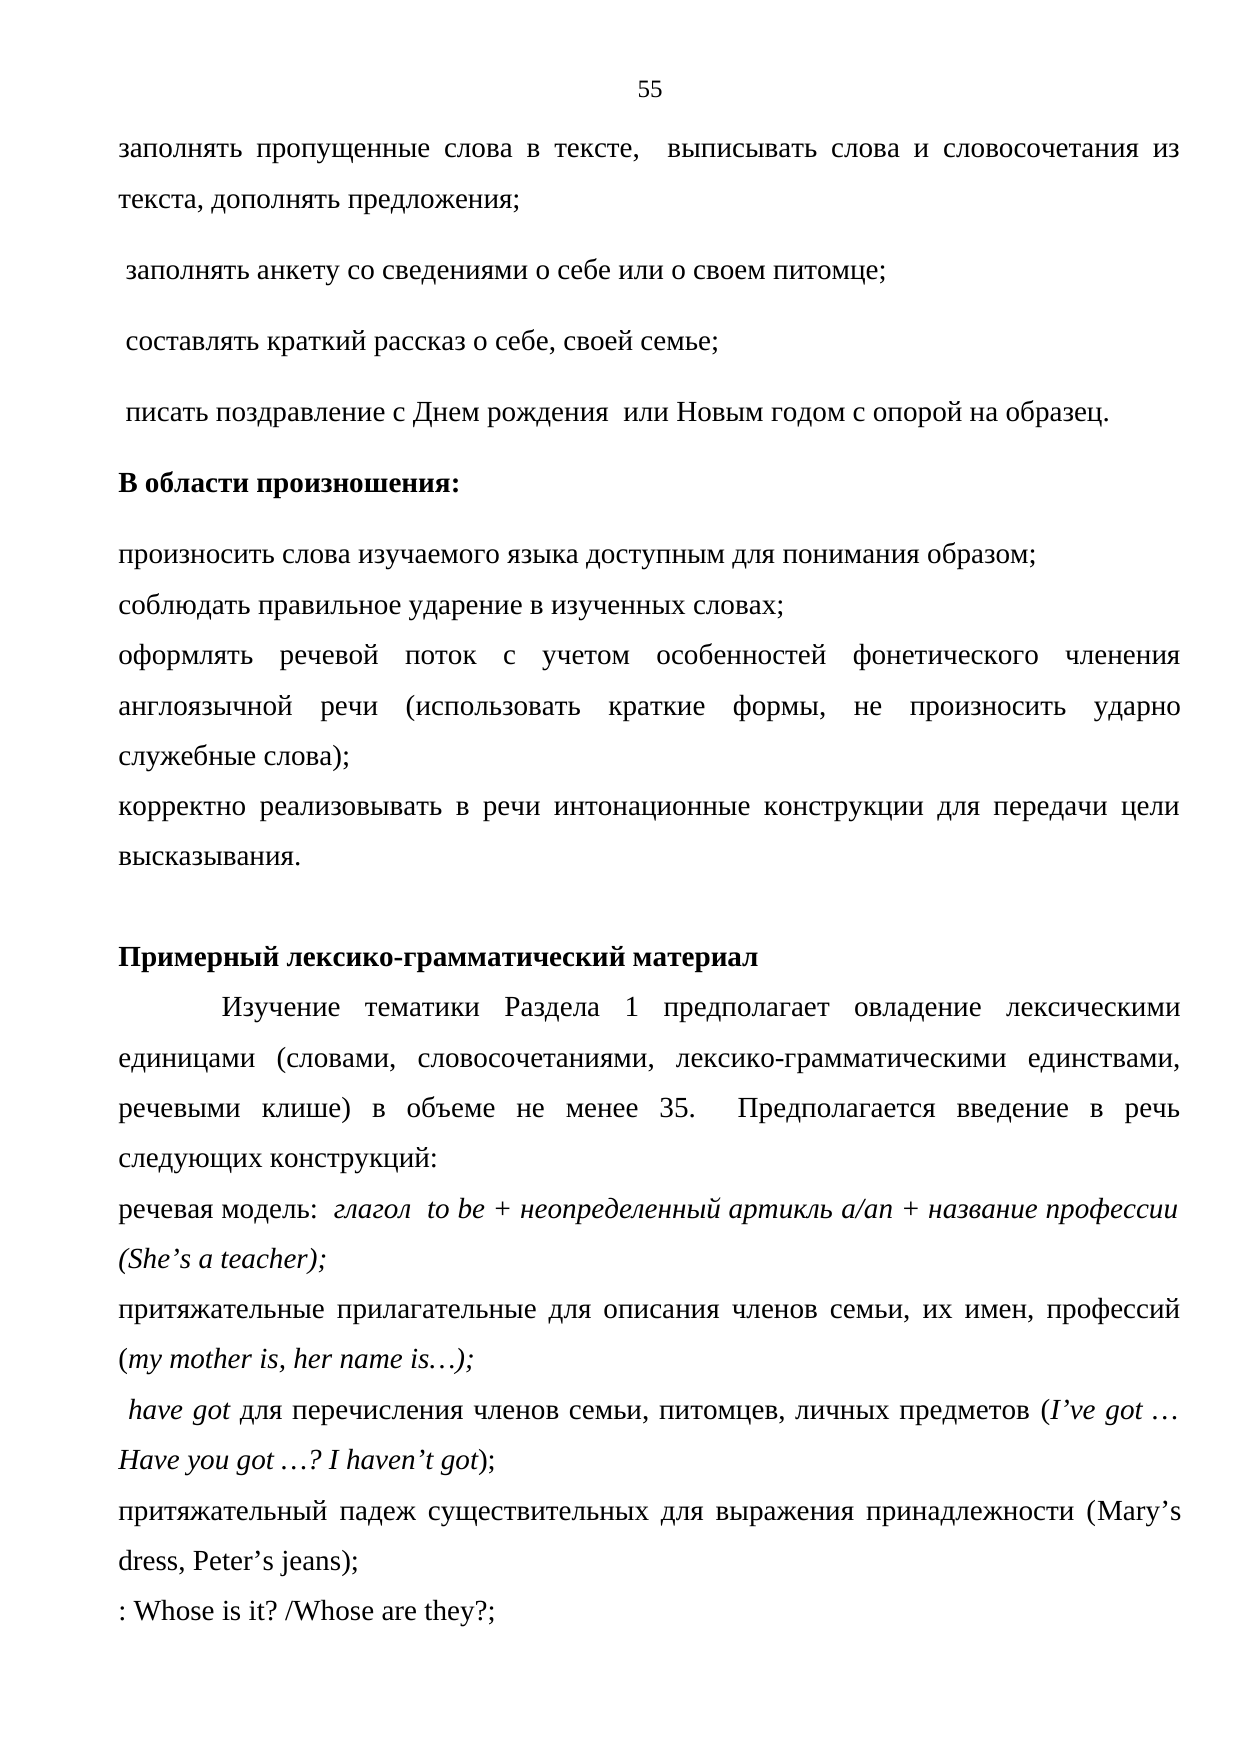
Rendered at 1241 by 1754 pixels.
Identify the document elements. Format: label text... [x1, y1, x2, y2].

list : Whose is it? /Whose are they?; [118, 1593, 1181, 1627]
text В области произношения: [118, 466, 1181, 499]
text корректно реализовывать в речи интонационные конструкции для передачи цели высказывания. [118, 788, 1181, 872]
text составлять краткий рассказ о себе, своей семье; [118, 323, 1181, 357]
text соблюдать правильное ударение в изученных словах; [118, 587, 1181, 621]
text Изучение тематики Раздела 1 предполагает овладение лексическими единицами (словами, словосочетаниями, лексико-грамматическими единствами, речевыми клише) в объеме не менее 35. Предполагается введение в речь следующих конструкций: [118, 989, 1181, 1174]
list притяжательные прилагательные для описания членов семьи, их имен, профессий (my mother is, her name is…); [118, 1291, 1181, 1375]
text Примерный лексико-грамматический материал [118, 939, 1181, 973]
text заполнять пропущенные слова в тексте, выписывать слова и словосочетания из текста, дополнять предложения; [118, 131, 1181, 214]
list have got для перечисления членов семьи, питомцев, личных предметов (I’ve got … Have you got …? I haven’t got); [118, 1392, 1181, 1476]
text писать поздравление с Днем рождения или Новым годом с опорой на образец. [118, 394, 1181, 428]
text оформлять речевой поток с учетом особенностей фонетического членения англоязычной речи (использовать краткие формы, не произносить ударно служебные слова); [118, 637, 1181, 771]
list притяжательный падеж существительных для выражения принадлежности (Mary’s dress, Peter’s jeans); [118, 1493, 1181, 1576]
text произносить слова изучаемого языка доступным для понимания образом; [118, 537, 1181, 570]
list речевая модель: глагол to be + неопределенный артикль a/an + название профессии (She’s a teacher); [118, 1191, 1181, 1274]
text заполнять анкету со сведениями о себе или о своем питомце; [118, 252, 1181, 286]
